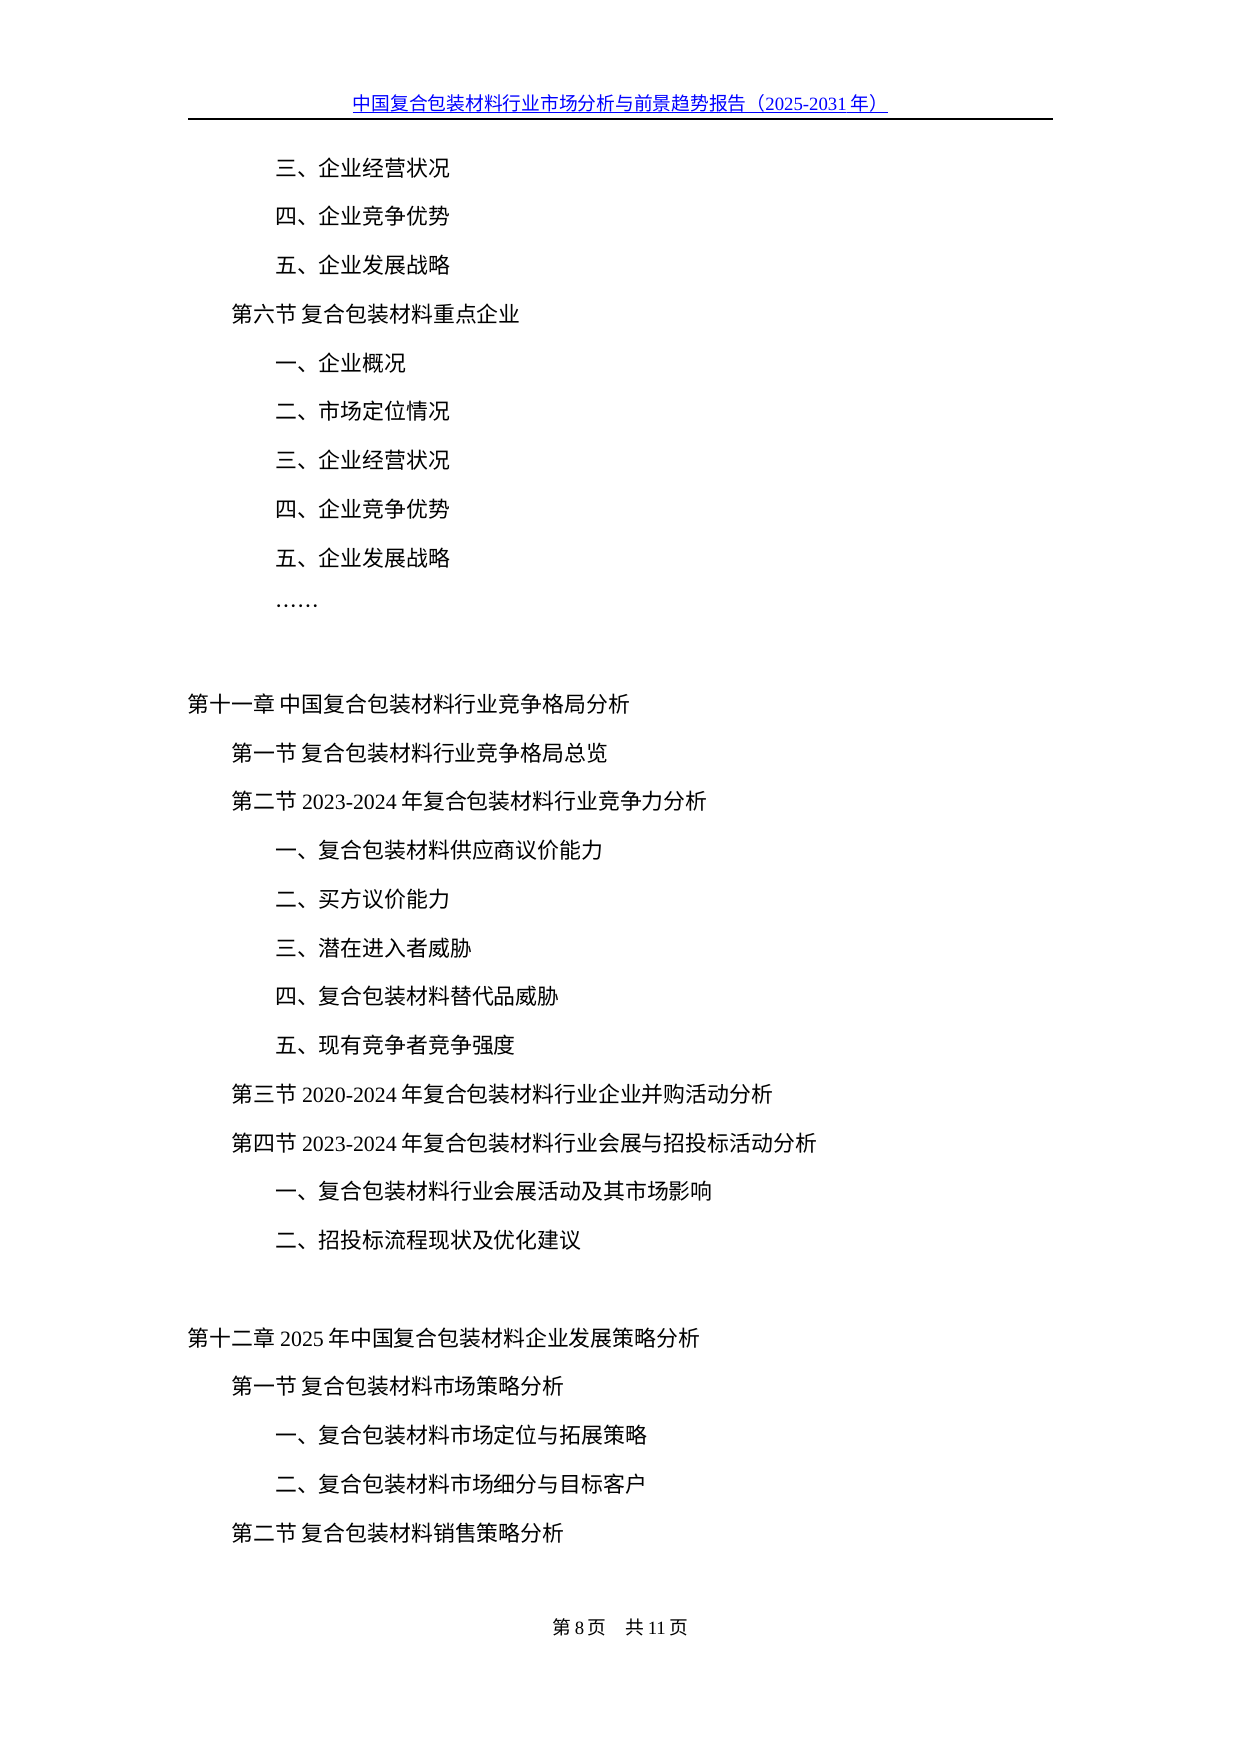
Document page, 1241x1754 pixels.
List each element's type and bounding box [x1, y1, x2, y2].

text [187, 150, 1053, 1548]
